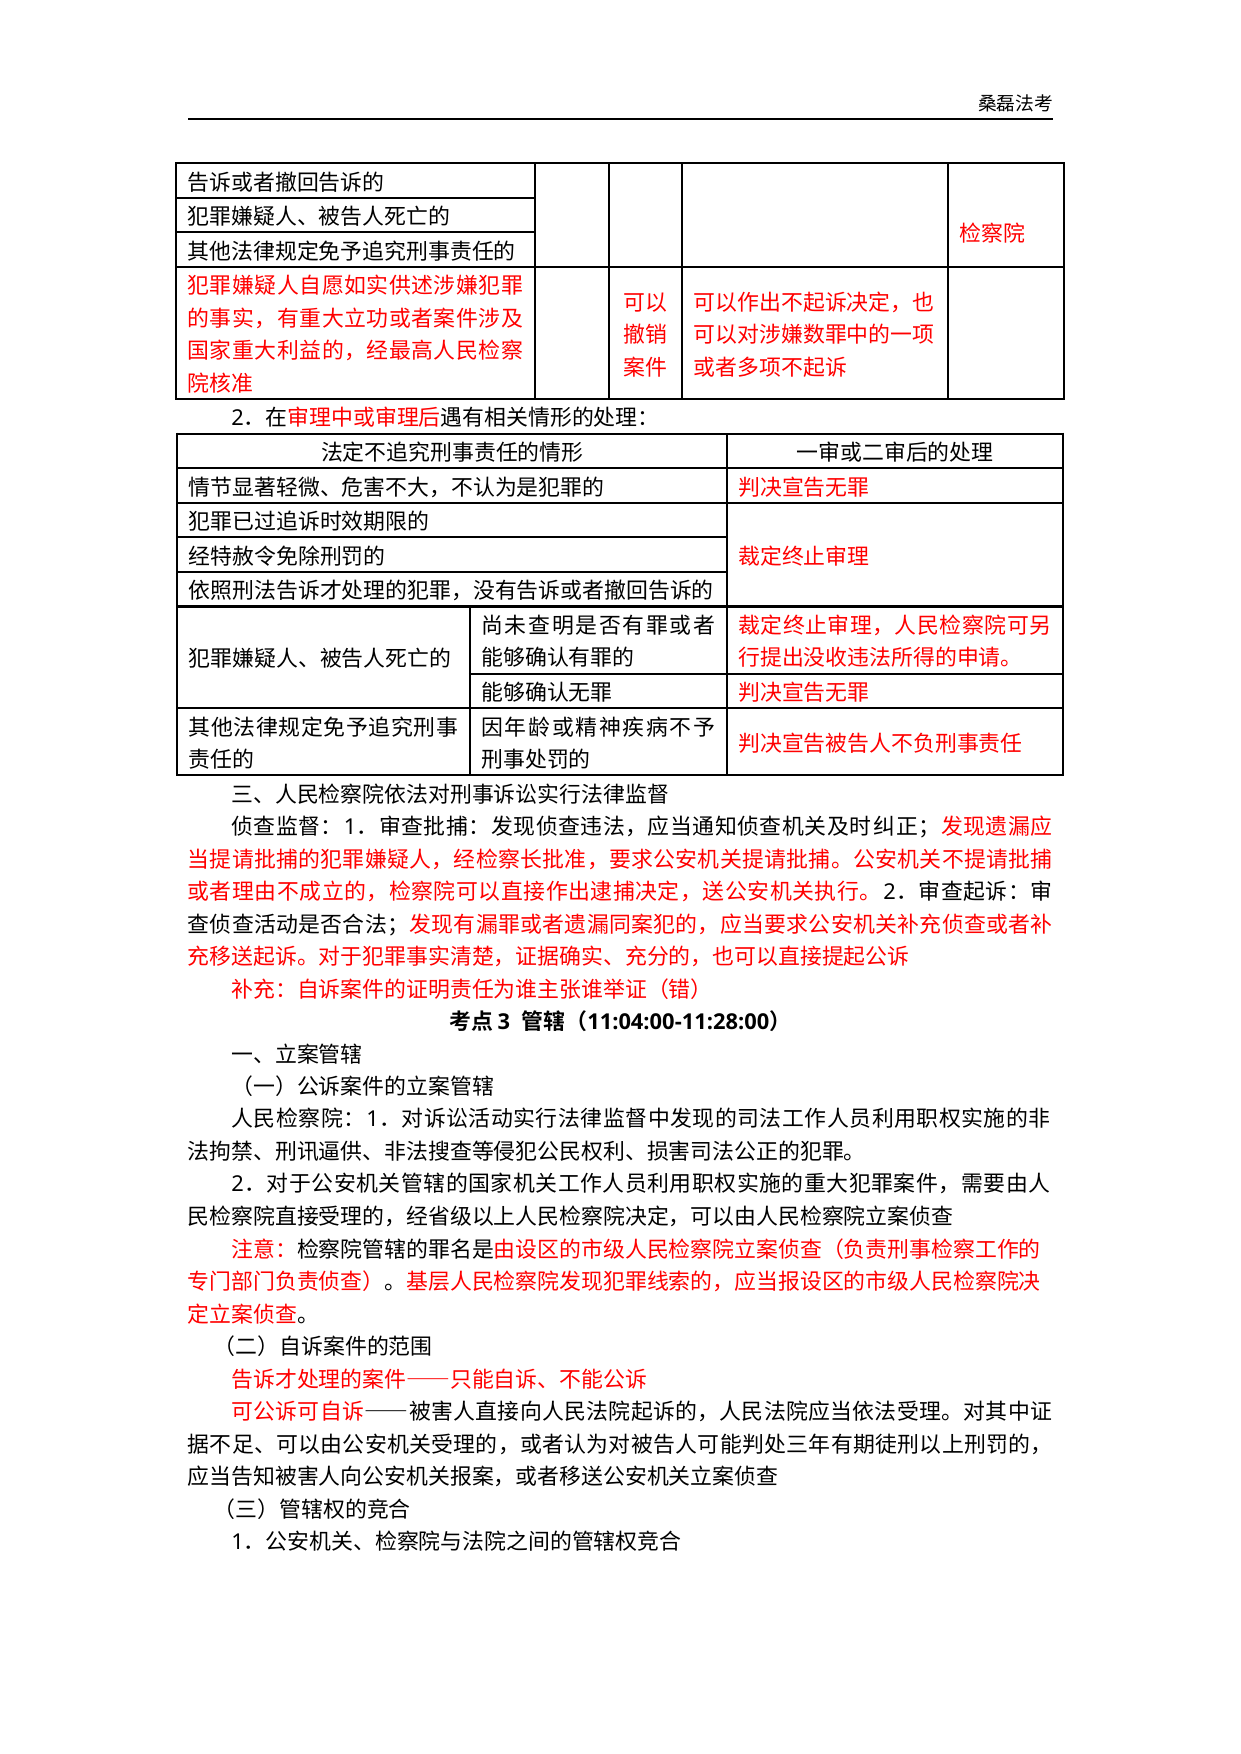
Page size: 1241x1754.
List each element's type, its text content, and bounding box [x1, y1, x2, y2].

table_cell 其他法律规定免予追究刑事责任的 [178, 709, 469, 774]
table_cell 犯罪已过追诉时效期限的 [178, 504, 726, 536]
table_cell 犯罪嫌疑人、被告人死亡的 [177, 199, 534, 231]
subtitle 考点3 管辖（11:04:00-11:28:00） [187, 1004, 1053, 1036]
text 人民检察院：1．对诉讼活动实行法律监督中发现的司法工作人员利用职权实施的非法拘禁、刑讯逼供、非法搜查等侵犯公民权利、损害司法公正的犯罪。 [187, 1101, 1053, 1166]
table_cell 犯罪嫌疑人、被告人死亡的 [178, 608, 469, 707]
text 侦查监督：1．审查批捕：发现侦查违法，应当通知侦查机关及时纠正；发现遗漏应当提请批捕的犯罪嫌疑人，经检察长批准，要求公安机关提请批捕。公安机关不提请批捕或者理由不成立的，检察院可以直接作出逮捕决定，送公安机关执行。2．审查起诉：审查侦查活动是否合法；发现有漏罪或者遗漏同案犯的，应当要求公安机关补充侦查或者补充移送起诉。对于犯罪事实清楚，证据确实、充分的，也可以直接提起公诉 [187, 809, 1053, 971]
text 2．在审理中或审理后遇有相关情形的处理： [187, 400, 1053, 432]
subtitle （一）公诉案件的立案管辖 [187, 1069, 1053, 1101]
table_cell 尚未查明是否有罪或者能够确认有罪的 [471, 608, 726, 672]
table_header 一审或二审后的处理 [728, 435, 1062, 467]
text 1．公安机关、检察院与法院之间的管辖权竞合 [187, 1524, 1053, 1556]
table_cell 因年龄或精神疾病不予刑事处罚的 [471, 709, 726, 774]
table_cell 经特赦令免除刑罚的 [178, 538, 726, 571]
text 可公诉可自诉——被害人直接向人民法院起诉的，人民法院应当依法受理。对其中证据不足、可以由公安机关受理的，或者认为对被告人可能判处三年有期徒刑以上刑罚的，应当告知被害人向公安机关报案，或者移送公安机关立案侦查 [187, 1394, 1053, 1491]
text 2．对于公安机关管辖的国家机关工作人员利用职权实施的重大犯罪案件，需要由人民检察院直接受理的，经省级以上人民检察院决定，可以由人民检察院立案侦查 [187, 1166, 1053, 1231]
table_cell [177, 164, 534, 197]
subtitle 三、人民检察院依法对刑事诉讼实行法律监督 [187, 776, 1053, 809]
table_cell 可以撤销案件 [610, 268, 681, 398]
table_header 法定不追究刑事责任的情形 [178, 435, 726, 467]
table_cell 可以作出不起诉决定，也可以对涉嫌数罪中的一项或者多项不起诉 [683, 268, 947, 398]
subtitle （三）管辖权的竞合 [187, 1491, 1053, 1524]
table_cell 其他法律规定免予追究刑事责任的 [177, 233, 534, 266]
table_cell 判决宣告无罪 [728, 469, 1062, 502]
text 补充：自诉案件的证明责任为谁主张谁举证（错） [187, 971, 1053, 1004]
subtitle （二）自诉案件的范围 [187, 1329, 1053, 1361]
subtitle 一、立案管辖 [187, 1036, 1053, 1069]
text 注意：检察院管辖的罪名是由设区的市级人民检察院立案侦查（负责刑事检察工作的专门部门负责侦查）。基层人民检察院发现犯罪线索的，应当报设区的市级人民检察院决定立案侦查。 [187, 1231, 1053, 1329]
table_cell 情节显著轻微、危害不大，不认为是犯罪的 [178, 469, 726, 502]
table_cell 犯罪嫌疑人自愿如实供述涉嫌犯罪的事实，有重大立功或者案件涉及国家重大利益的，经最高人民检察院核准 [177, 268, 534, 398]
table_cell 能够确认无罪 [471, 675, 726, 707]
table_cell 裁定终止审理 [728, 504, 1062, 605]
table_cell 判决宣告无罪 [728, 675, 1062, 707]
table_cell [536, 268, 608, 398]
table_cell 裁定终止审理，人民检察院可另行提出没收违法所得的申请。 [728, 608, 1062, 672]
table_cell 判决宣告被告人不负刑事责任 [728, 709, 1062, 774]
text 告诉才处理的案件——只能自诉、不能公诉 [187, 1361, 1053, 1394]
table_cell [949, 268, 1063, 398]
table_cell 依照刑法告诉才处理的犯罪，没有告诉或者撤回告诉的 [178, 573, 726, 605]
